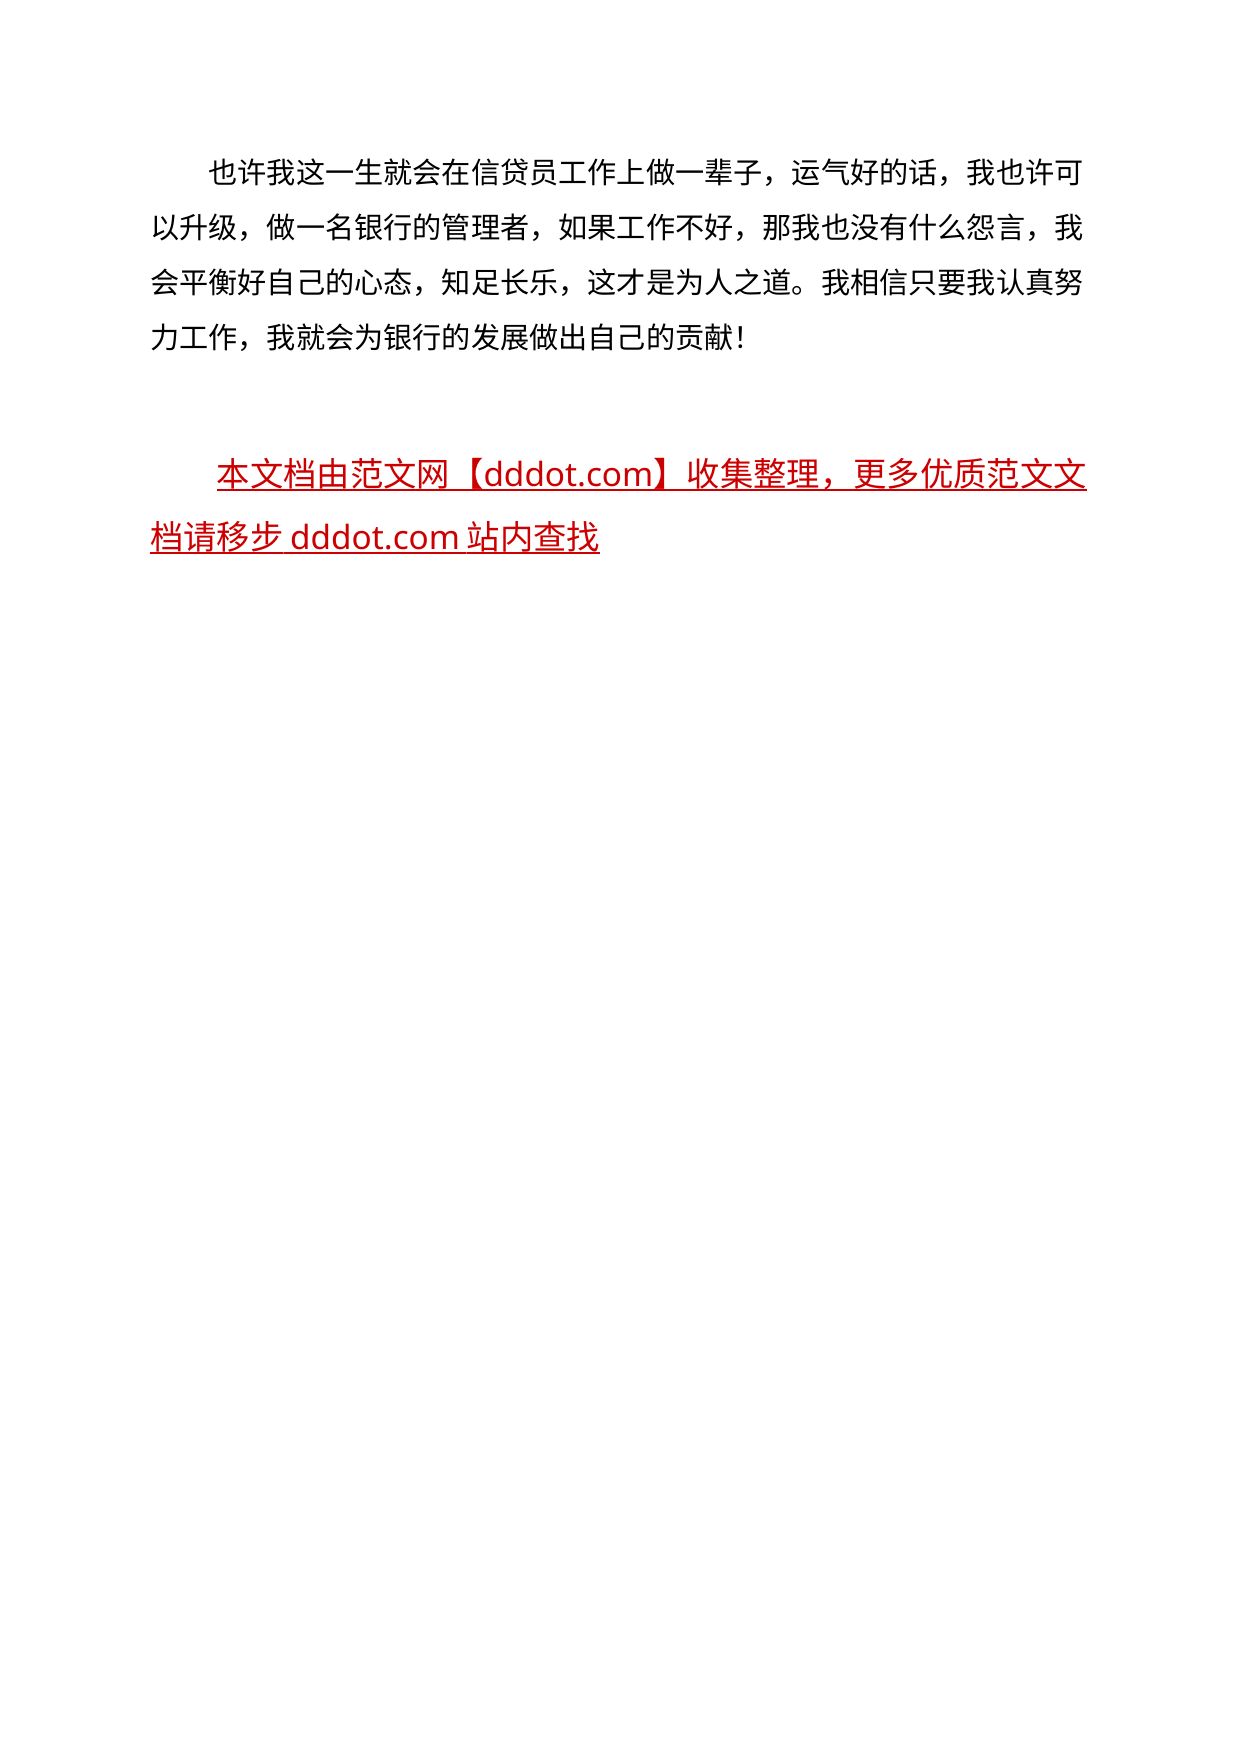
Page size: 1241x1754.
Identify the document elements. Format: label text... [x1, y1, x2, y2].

text 也许我这一生就会在信贷员工作上做一辈子，运气好的话，我也许可以升级，做一名银行的管理者，如果工作不好，那我也没有什么怨言，我会平衡好自己的心态，知足长乐，这才是为人之道。我相信只要我认真努力工作，我就会为银行的发展做出自己的贡献！ [150, 150, 1090, 357]
text 本文档由范文网【dddot.com】收集整理，更多优质范文文档请移步dddot.com站内查找 [150, 448, 1090, 559]
